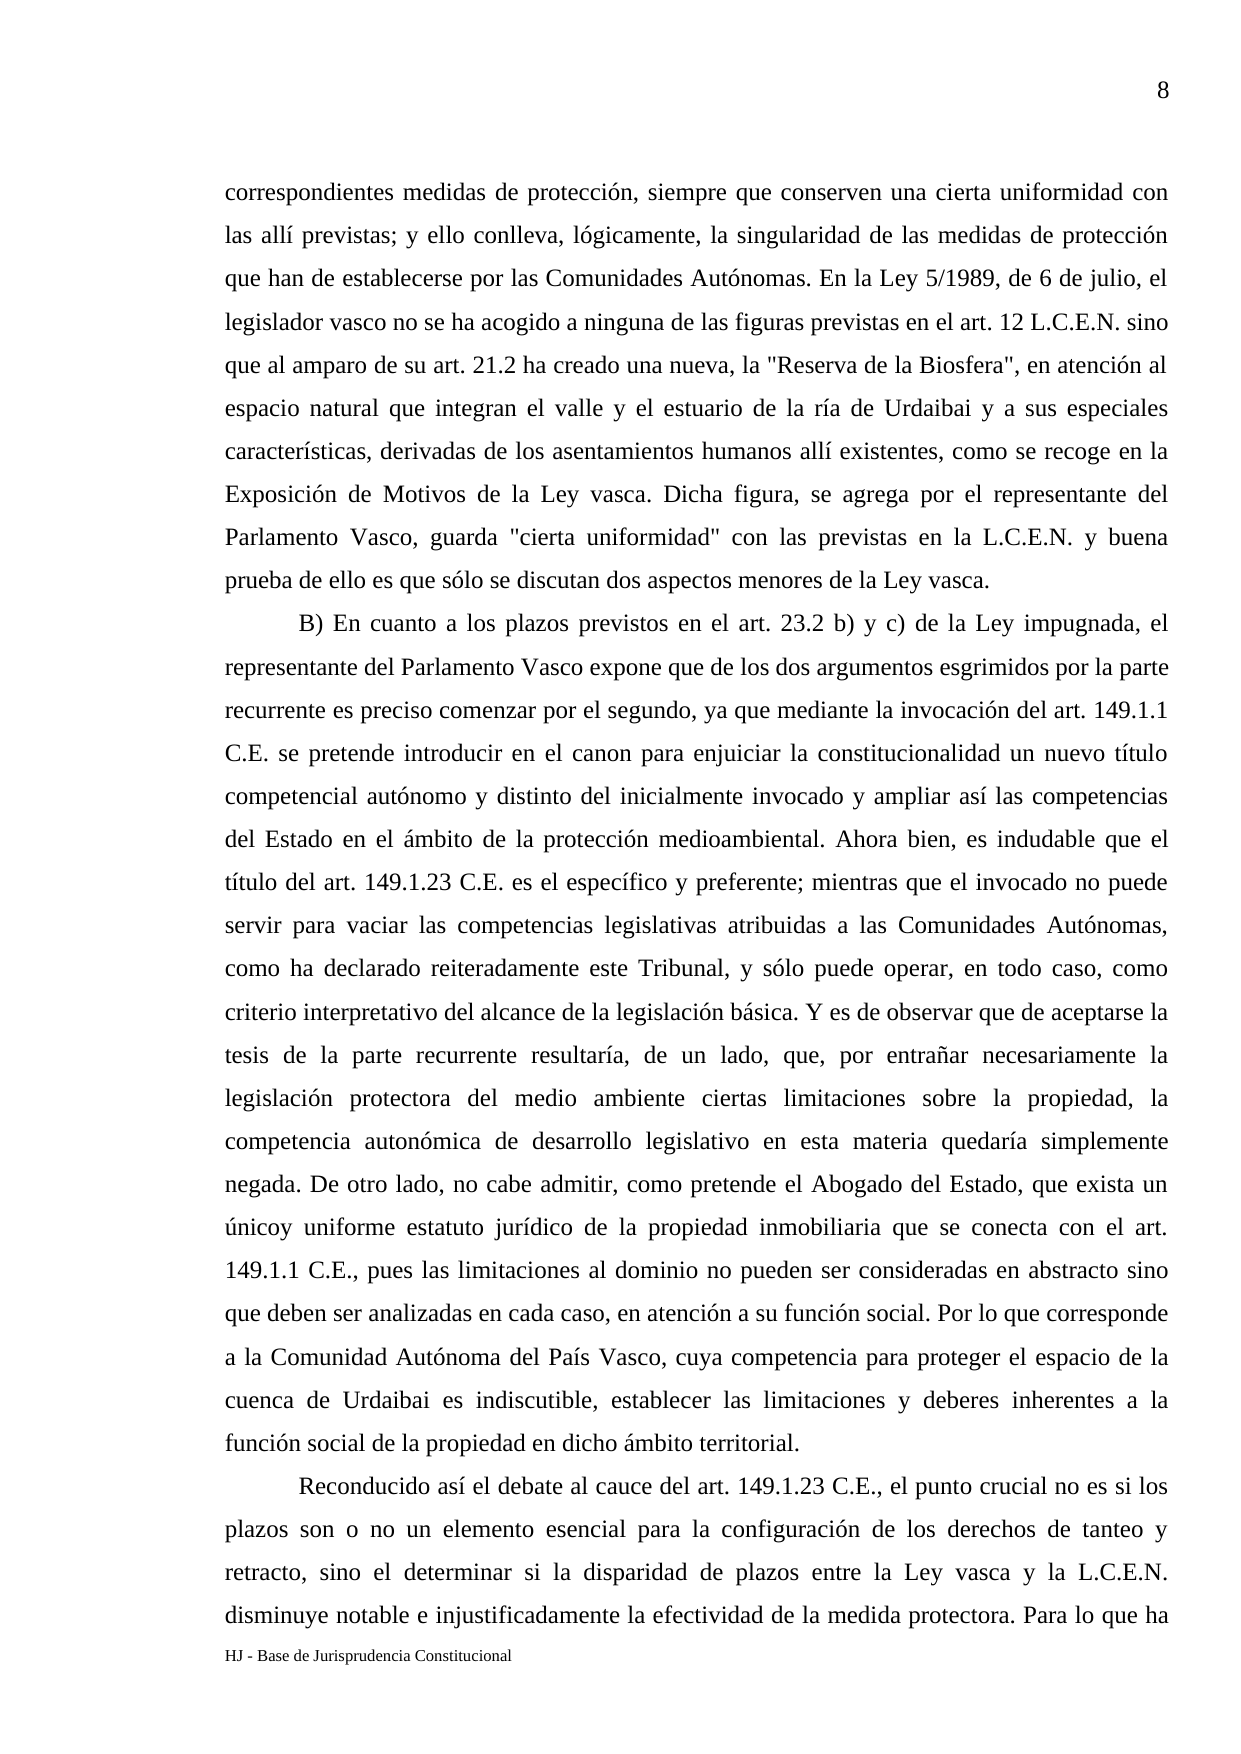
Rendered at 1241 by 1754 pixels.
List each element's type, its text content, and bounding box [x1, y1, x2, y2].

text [224, 177, 1169, 594]
text B) En cuanto a los plazos previstos en el art. 23.2 b) y c) de la Ley impugnada, el representante del Parlamento Vasco expone que de los dos argumentos esgrimidos por la parte recurrente es preciso comenzar por el segundo, ya que mediante la invocación del art. 149.1.1 C.E. se pretende introducir en el canon para enjuiciar la constitucionalidad un nuevo título competencial autónomo y distinto del inicialmente invocado y ampliar así las competencias del Estado en el ámbito de la protección medioambiental. Ahora bien, es indudable que el título del art. 149.1.23 C.E. es el específico y preferente; mientras que el invocado no puede servir para vaciar las competencias legislativas atribuidas a las Comunidades Autónomas, como ha declarado reiteradamente este Tribunal, y sólo puede operar, en todo caso, como criterio interpretativo del alcance de la legislación básica. Y es de observar que de aceptarse la tesis de la parte recurrente resultaría, de un lado, que, por entrañar necesariamente la legislación protectora del medio ambiente ciertas limitaciones sobre la propiedad, la competencia autonómica de desarrollo legislativo en esta materia quedaría simplemente negada. De otro lado, no cabe admitir, como pretende el Abogado del Estado, que exista un únicoy uniforme estatuto jurídico de la propiedad inmobiliaria que se conecta con el art. 149.1.1 C.E., pues las limitaciones al dominio no pueden ser consideradas en abstracto sino que deben ser analizadas en cada caso, en atención a su función social. Por lo que corresponde a la Comunidad Autónoma del País Vasco, cuya competencia para proteger el espacio de la cuenca de Urdaibai es indiscutible, establecer las limitaciones y deberes inherentes a la función social de la propiedad en dicho ámbito territorial. [224, 608, 1169, 1457]
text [224, 1471, 1169, 1629]
